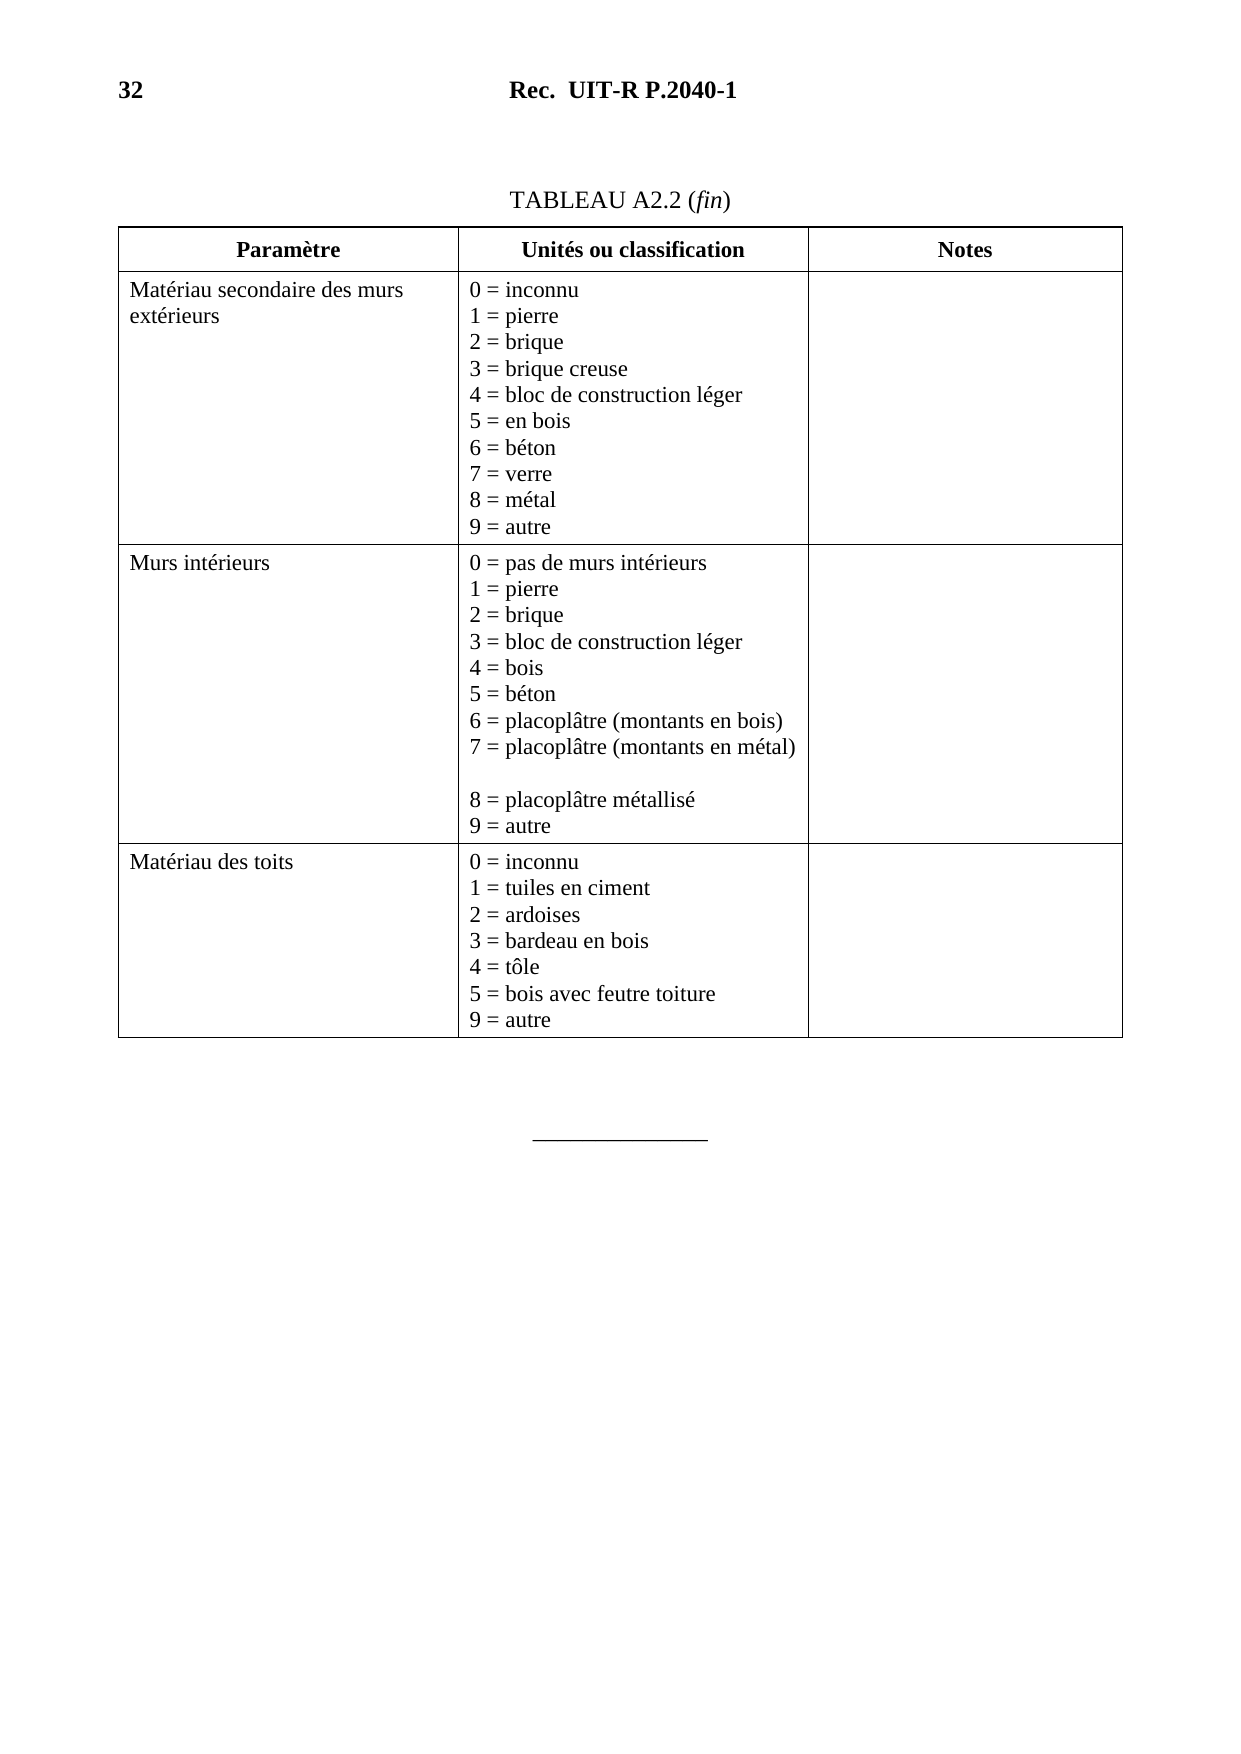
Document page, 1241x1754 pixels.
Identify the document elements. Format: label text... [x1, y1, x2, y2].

text ______________ [118, 1115, 1122, 1144]
table_cell Murs intérieurs [119, 545, 458, 843]
table_header Unités ou classification [459, 228, 808, 271]
table_cell 0 = inconnu 1 = tuiles en ciment 2 = ardoises 3 = bardeau en bois 4 = tôle 5 = bois avec feutre toiture 9 = autre [459, 844, 808, 1037]
table_header Notes [809, 228, 1122, 271]
table_cell [809, 272, 1122, 543]
table_cell Matériau secondaire des murs extérieurs [119, 272, 458, 543]
table_cell [809, 545, 1122, 843]
text TABLEAU A2.2 (fin) [118, 185, 1122, 214]
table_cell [459, 272, 808, 543]
table_cell Matériau des toits [119, 844, 458, 1037]
table_cell [809, 844, 1122, 1037]
table_header Paramètre [119, 228, 458, 271]
table_cell 0 = pas de murs intérieurs 1 = pierre 2 = brique 3 = bloc de construction léger 4 = bois 5 = béton 6 = placoplâtre (montants en bois) 7 = placoplâtre (montants en métal) 8 = placoplâtre métallisé 9 = autre [459, 545, 808, 843]
